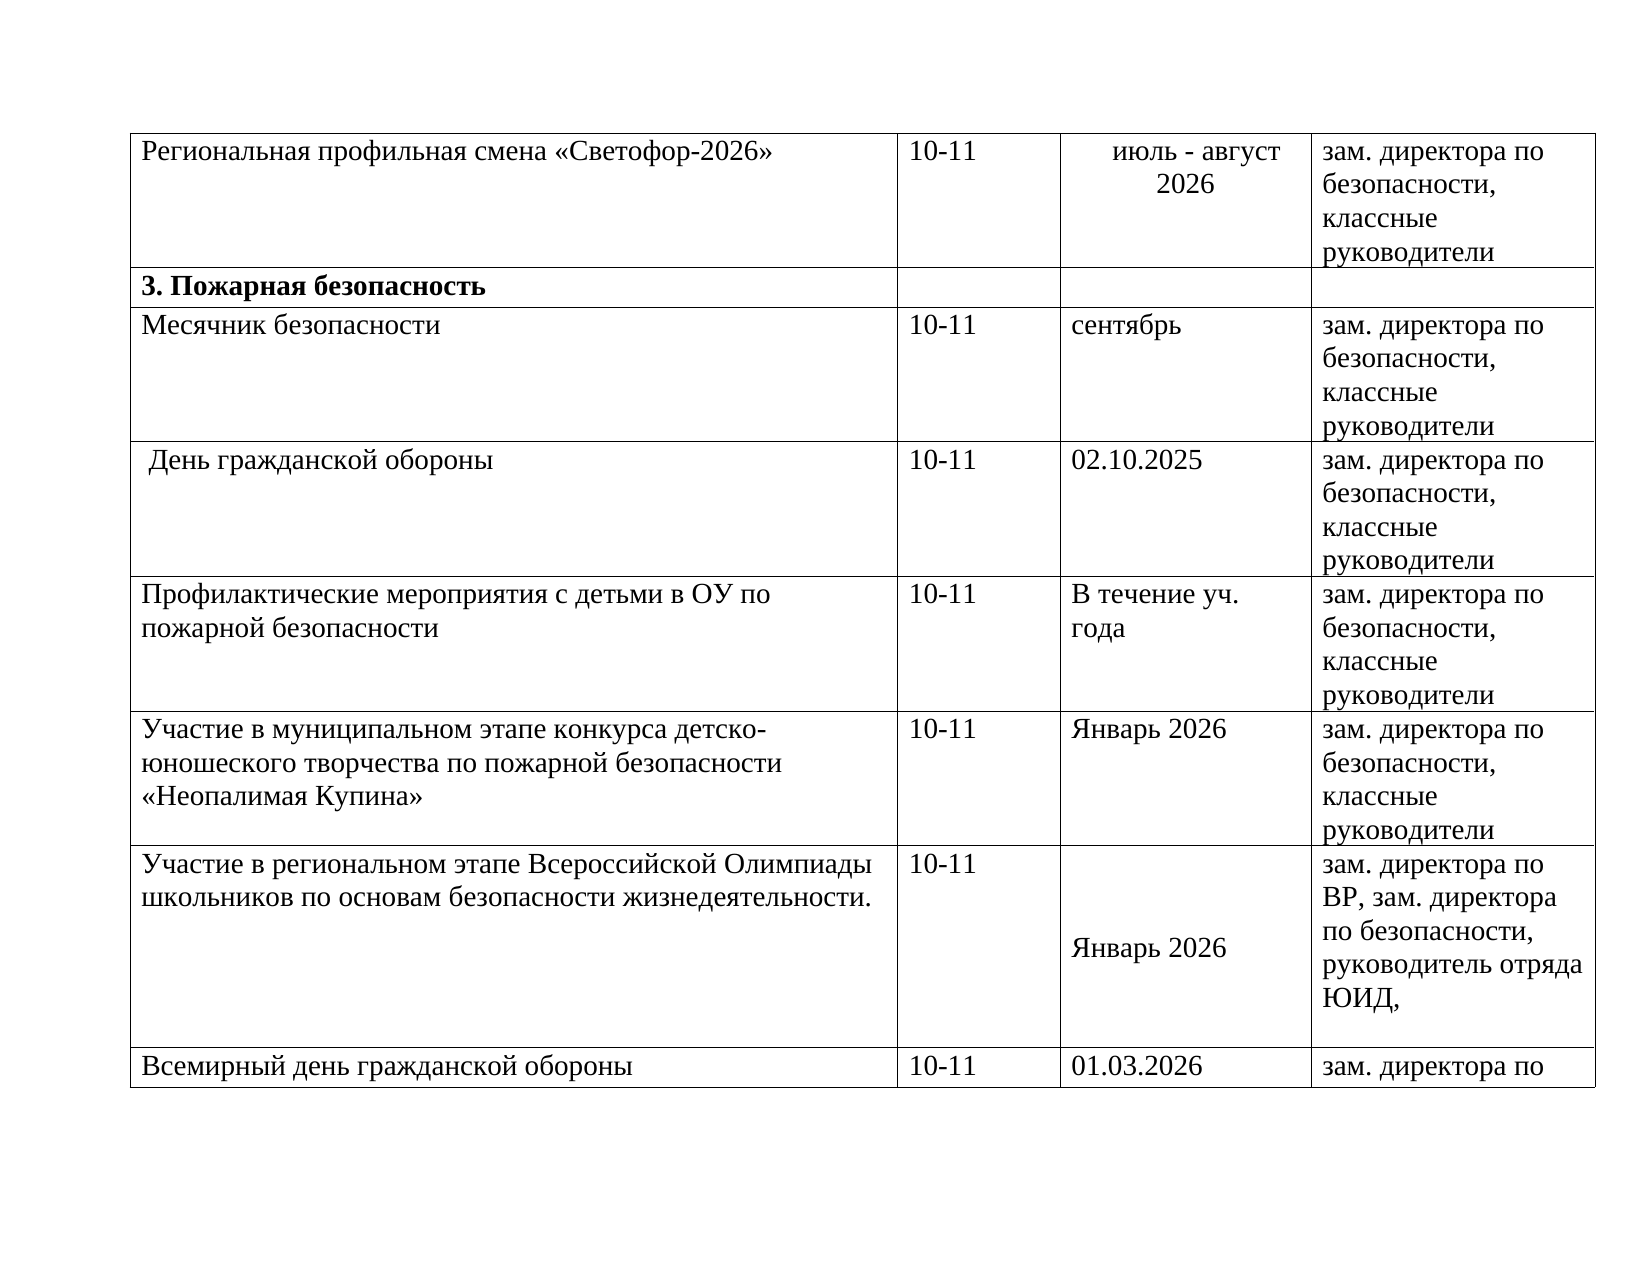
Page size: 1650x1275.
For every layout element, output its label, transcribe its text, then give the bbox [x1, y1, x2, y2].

table_cell 01.03.2026 [1061, 1048, 1311, 1086]
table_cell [131, 1048, 897, 1086]
table_cell 10-11 [898, 577, 1060, 711]
table_cell 10-11 [898, 134, 1060, 267]
table_cell [898, 268, 1060, 307]
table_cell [1312, 1047, 1595, 1086]
table_cell Месячник безопасности [131, 308, 897, 441]
table_cell 02.10.2025 [1061, 442, 1311, 576]
table_cell Профилактические мероприятия с детьми в ОУ по пожарной безопасности [131, 577, 897, 711]
table_cell Январь 2026 [1061, 712, 1311, 845]
table_cell [1312, 267, 1595, 307]
table_cell июль - август 2026 [1061, 134, 1311, 267]
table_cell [1312, 307, 1595, 441]
table_cell Региональная профильная смена «Светофор-2026» [131, 134, 897, 267]
table_cell 10-11 [898, 846, 1060, 1047]
table_cell зам. директора по безопасности, классные руководители [1312, 441, 1595, 576]
table_cell 10-11 [898, 442, 1060, 576]
table_cell сентябрь [1061, 308, 1311, 441]
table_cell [1312, 134, 1595, 267]
table_cell В течение уч. года [1061, 577, 1311, 711]
table_cell 3. Пожарная безопасность [131, 268, 897, 307]
table_cell Январь 2026 [1061, 846, 1311, 1047]
table_cell Участие в муниципальном этапе конкурса детско-юношеского творчества по пожарной безопасности «Неопалимая Купина» [131, 712, 897, 845]
table_cell зам. директора по безопасности, классные руководители [1312, 576, 1595, 711]
table_cell 10-11 [898, 1048, 1060, 1086]
table_cell 10-11 [898, 712, 1060, 845]
table_cell зам. директора по безопасности, классные руководители [1312, 711, 1595, 845]
table_cell 10-11 [898, 308, 1060, 441]
table_cell [1061, 268, 1311, 307]
table_cell Участие в региональном этапе Всероссийской Олимпиады школьников по основам безопасности жизнедеятельности. [131, 846, 897, 1047]
table_cell День гражданской обороны [131, 442, 897, 576]
